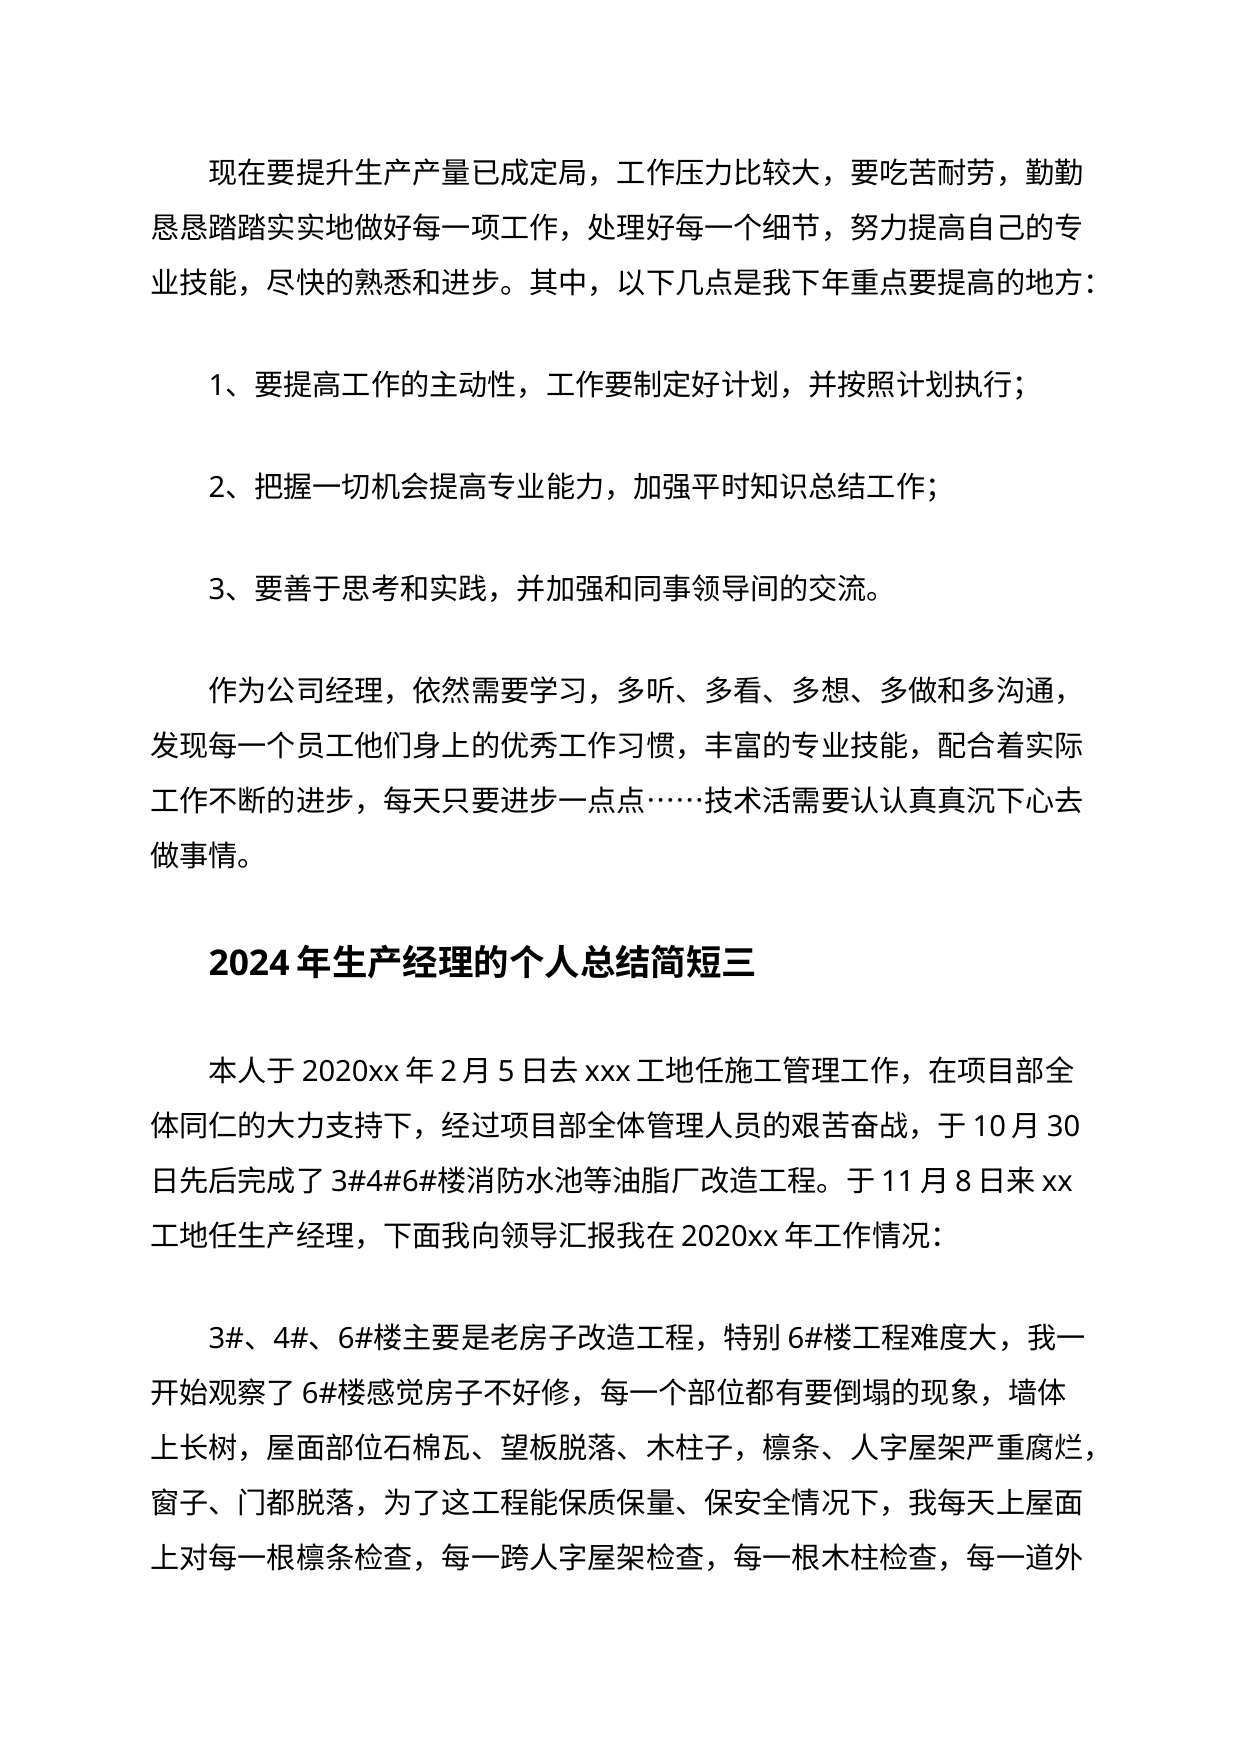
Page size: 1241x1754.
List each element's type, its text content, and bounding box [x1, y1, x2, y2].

text 2024年生产经理的个人总结简短三 [150, 934, 1090, 985]
text 现在要提升生产产量已成定局，工作压力比较大，要吃苦耐劳，勤勤恳恳踏踏实实地做好每一项工作，处理好每一个细节，努力提高自己的专业技能，尽快的熟悉和进步。其中，以下几点是我下年重点要提高的地方： [150, 150, 1090, 302]
text 3、要善于思考和实践，并加强和同事领导间的交流。 [150, 566, 1090, 608]
text 1、要提高工作的主动性，工作要制定好计划，并按照计划执行； [150, 362, 1090, 404]
text 2、把握一切机会提高专业能力，加强平时知识总结工作； [150, 463, 1090, 506]
text 作为公司经理，依然需要学习，多听、多看、多想、多做和多沟通，发现每一个员工他们身上的优秀工作习惯，丰富的专业技能，配合着实际工作不断的进步，每天只要进步一点点……技术活需要认认真真沉下心去做事情。 [150, 667, 1090, 874]
text 本人于2020xx年2月5日去xxx工地任施工管理工作，在项目部全体同仁的大力支持下，经过项目部全体管理人员的艰苦奋战，于10月30日先后完成了3#4#6#楼消防水池等油脂厂改造工程。于11月8日来xx工地任生产经理，下面我向领导汇报我在2020xx年工作情况： [150, 1047, 1090, 1255]
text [150, 1314, 1090, 1577]
